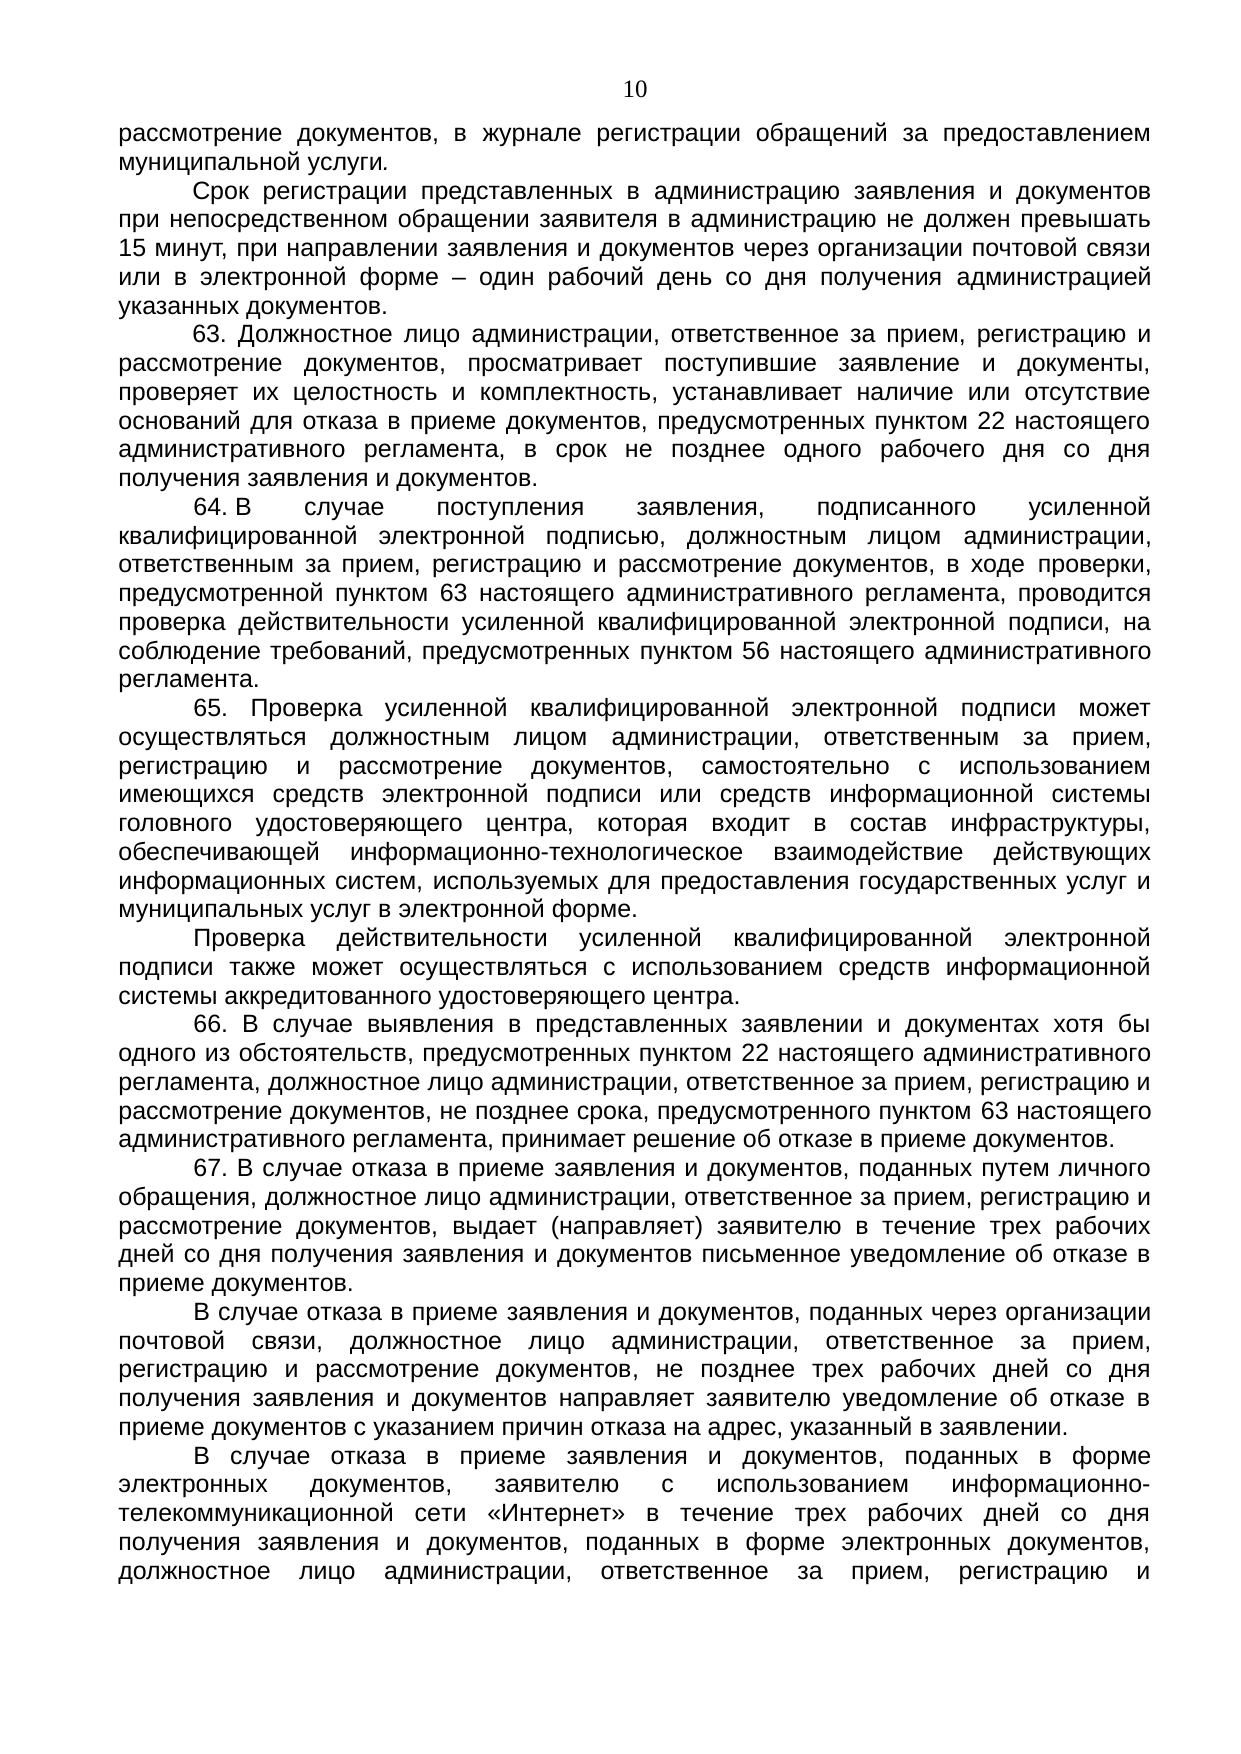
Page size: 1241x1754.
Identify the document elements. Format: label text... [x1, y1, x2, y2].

text 67. В случае отказа в приеме заявления и документов, поданных путем личного обращения, должностное лицо администрации, ответственное за прием, регистрацию и рассмотрение документов, выдает (направляет) заявителю в течение трех рабочих дней со дня получения заявления и документов письменное уведомление об отказе в приеме документов. [118, 1153, 1152, 1297]
text 63. Должностное лицо администрации, ответственное за прием, регистрацию и рассмотрение документов, просматривает поступившие заявление и документы, проверяет их целостность и комплектность, устанавливает наличие или отсутствие оснований для отказа в приеме документов, предусмотренных пунктом 22 настоящего административного регламента, в срок не позднее одного рабочего дня со дня получения заявления и документов. [118, 319, 1152, 492]
text Срок регистрации представленных в администрацию заявления и документов при непосредственном обращении заявителя в администрацию не должен превышать 15 минут, при направлении заявления и документов через организации почтовой связи или в электронной форме – один рабочий день со дня получения администрацией указанных документов. [118, 176, 1152, 319]
text 65. Проверка усиленной квалифицированной электронной подписи может осуществляться должностным лицом администрации, ответственным за прием, регистрацию и рассмотрение документов, самостоятельно с использованием имеющихся средств электронной подписи или средств информационной системы головного удостоверяющего центра, которая входит в состав инфраструктуры, обеспечивающей информационно-технологическое взаимодействие действующих информационных систем, используемых для предоставления государственных услуг и муниципальных услуг в электронной форме. [118, 693, 1152, 923]
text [118, 118, 1152, 176]
text 66. В случае выявления в представленных заявлении и документах хотя бы одного из обстоятельств, предусмотренных пунктом 22 настоящего административного регламента, должностное лицо администрации, ответственное за прием, регистрацию и рассмотрение документов, не позднее срока, предусмотренного пунктом 63 настоящего административного регламента, принимает решение об отказе в приеме документов. [118, 1009, 1152, 1153]
text Проверка действительности усиленной квалифицированной электронной подписи также может осуществляться с использованием средств информационной системы аккредитованного удостоверяющего центра. [118, 923, 1152, 1009]
text 64. В случае поступления заявления, подписанного усиленной квалифицированной электронной подписью, должностным лицом администрации, ответственным за прием, регистрацию и рассмотрение документов, в ходе проверки, предусмотренной пунктом 63 настоящего административного регламента, проводится проверка действительности усиленной квалифицированной электронной подписи, на соблюдение требований, предусмотренных пунктом 56 настоящего административного регламента. [118, 492, 1152, 693]
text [118, 1441, 1152, 1584]
text В случае отказа в приеме заявления и документов, поданных через организации почтовой связи, должностное лицо администрации, ответственное за прием, регистрацию и рассмотрение документов, не позднее трех рабочих дней со дня получения заявления и документов направляет заявителю уведомление об отказе в приеме документов с указанием причин отказа на адрес, указанный в заявлении. [118, 1297, 1152, 1441]
